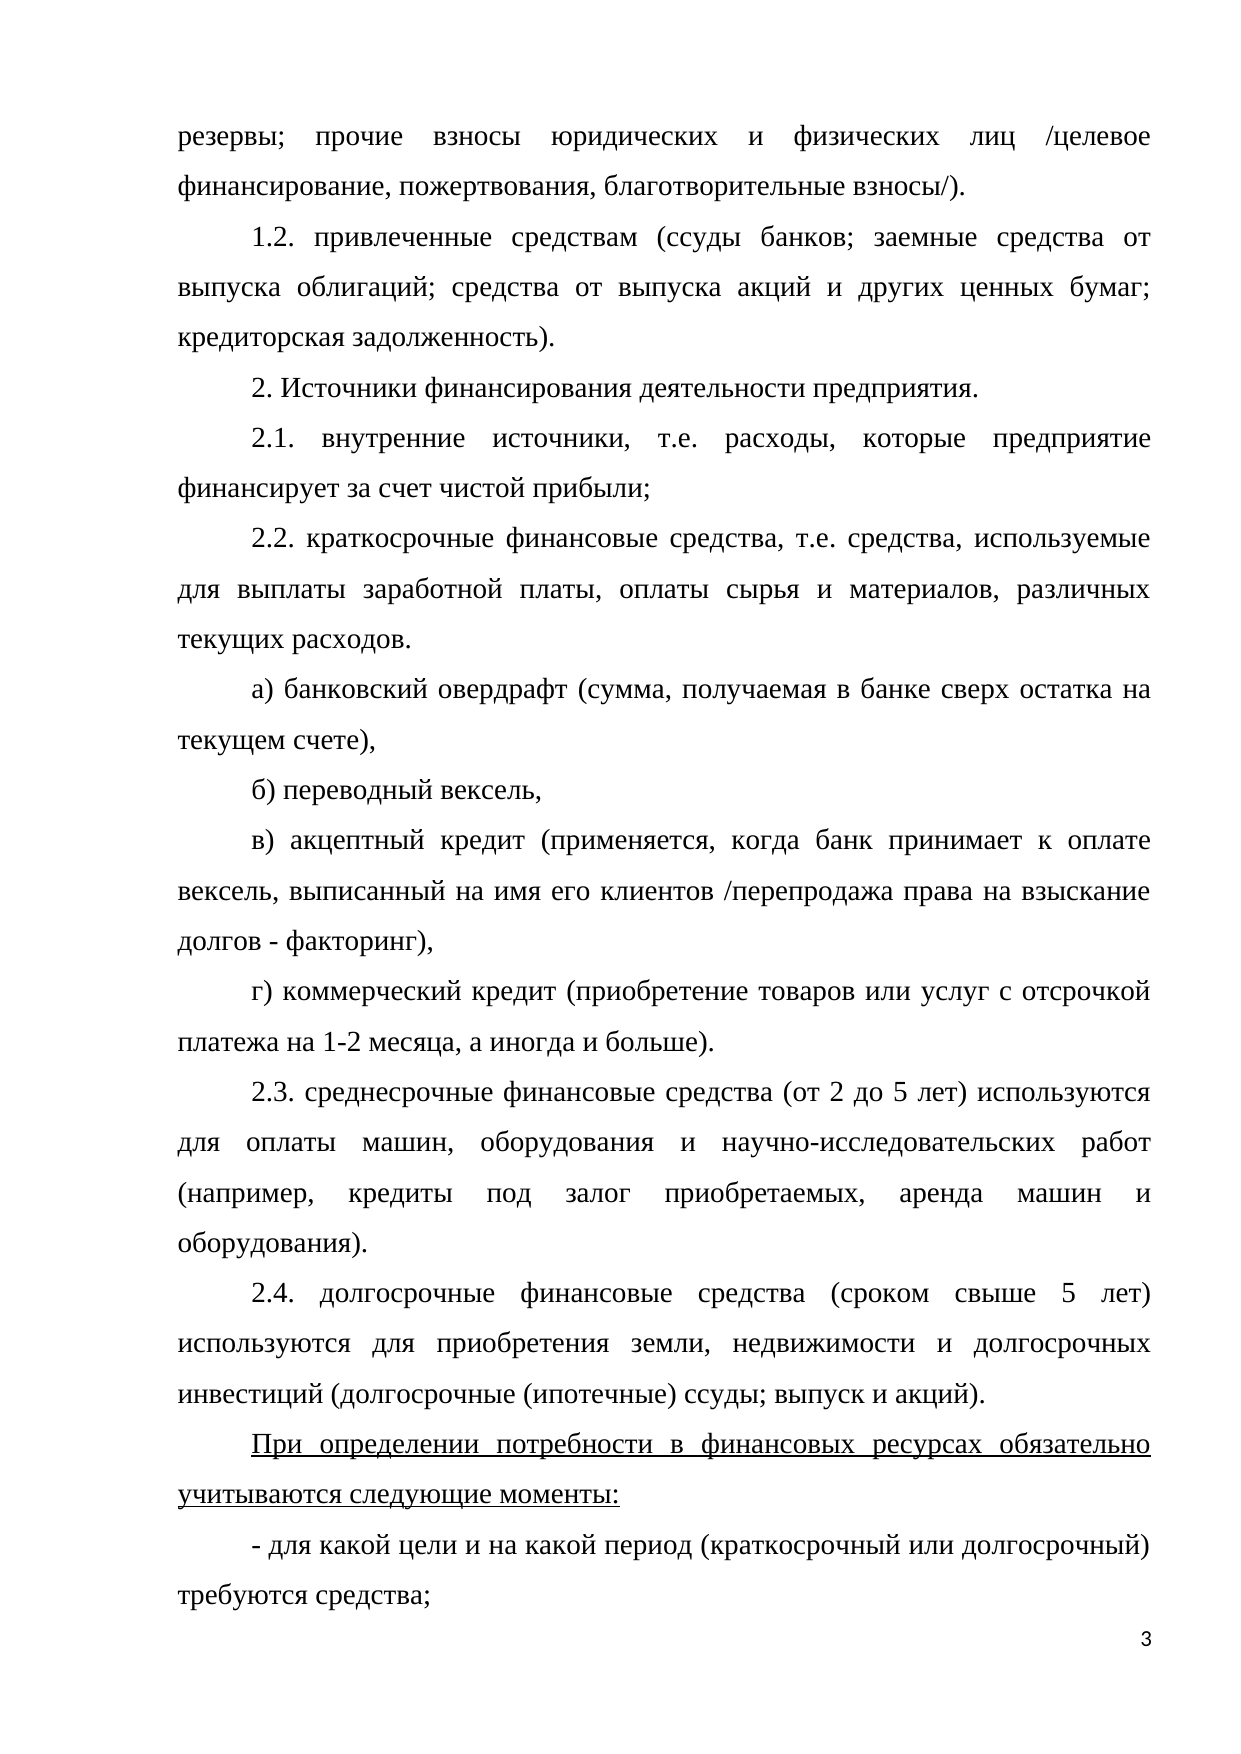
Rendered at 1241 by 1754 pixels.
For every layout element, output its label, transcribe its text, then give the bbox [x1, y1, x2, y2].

text в) акцептный кредит (применяется, когда банк принимает к оплате вексель, выписанный на имя его клиентов /перепродажа права на взыскание долгов - факторинг), [177, 822, 1152, 957]
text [177, 118, 1152, 202]
text 2.4. долгосрочные финансовые средства (сроком свыше 5 лет) используются для приобретения земли, недвижимости и долгосрочных инвестиций (долгосрочные (ипотечные) ссуды; выпуск и акций). [177, 1275, 1152, 1409]
text 2. Источники финансирования деятельности предприятия. [177, 370, 1152, 403]
text 2.2. краткосрочные финансовые средства, т.е. средства, используемые для выплаты заработной платы, оплаты сырья и материалов, различных текущих расходов. [177, 521, 1152, 655]
text 2.1. внутренние источники, т.е. расходы, которые предприятие финансирует за счет чистой прибыли; [177, 420, 1152, 504]
text 1.2. привлеченные средствам (ссуды банков; заемные средства от выпуска облигаций; средства от выпуска акций и других ценных бумаг; кредиторская задолженность). [177, 219, 1152, 353]
text а) банковский овердрафт (сумма, получаемая в банке сверх остатка на текущем счете), [177, 672, 1152, 755]
text г) коммерческий кредит (приобретение товаров или услуг с отсрочкой платежа на 1-2 месяца, а иногда и больше). [177, 973, 1152, 1057]
text б) переводный вексель, [177, 772, 1152, 806]
text При определении потребности в финансовых ресурсах обязательно учитываются следующие моменты: [177, 1426, 1152, 1510]
text - для какой цели и на какой период (краткосрочный или долгосрочный) требуются средства; [177, 1527, 1152, 1611]
text 2.3. среднесрочные финансовые средства (от 2 до 5 лет) используются для оплаты машин, оборудования и научно-исследовательских работ (например, кредиты под залог приобретаемых, аренда машин и оборудования). [177, 1074, 1152, 1258]
